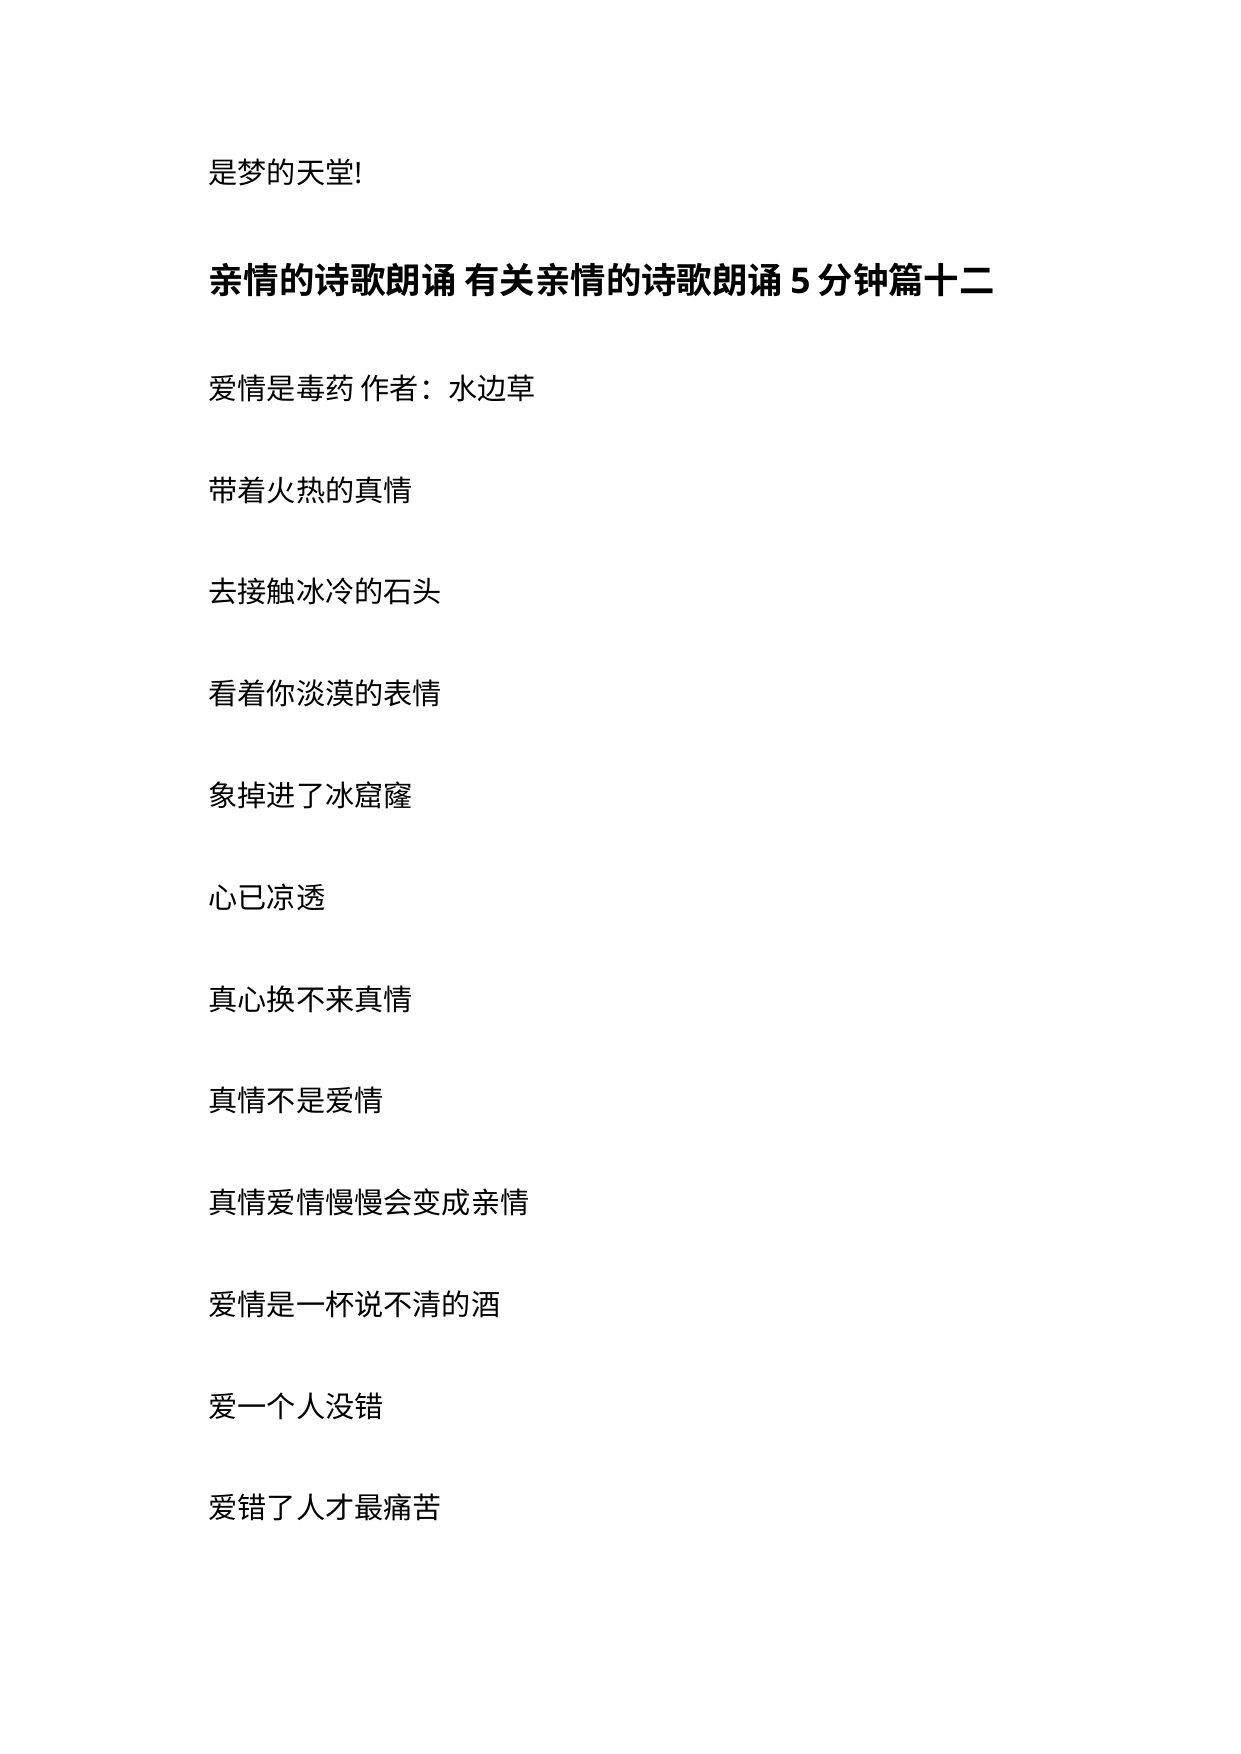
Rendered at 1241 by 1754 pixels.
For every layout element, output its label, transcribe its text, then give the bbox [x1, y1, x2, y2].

text 爱情是毒药 作者：水边草 [150, 366, 1090, 408]
text 是梦的天堂! [150, 150, 1090, 192]
text 真情爱情慢慢会变成亲情 [150, 1180, 1090, 1222]
text 真情不是爱情 [150, 1078, 1090, 1120]
text 亲情的诗歌朗诵 有关亲情的诗歌朗诵5分钟篇十二 [150, 252, 1090, 303]
text 真心换不来真情 [150, 976, 1090, 1018]
text 象掉进了冰窟窿 [150, 773, 1090, 815]
text 看着你淡漠的表情 [150, 671, 1090, 713]
text 爱错了人才最痛苦 [150, 1485, 1090, 1527]
text 去接触冰冷的石头 [150, 569, 1090, 611]
text 带着火热的真情 [150, 467, 1090, 509]
text 爱情是一杯说不清的酒 [150, 1281, 1090, 1324]
text 心已凉透 [150, 874, 1090, 917]
text 爱一个人没错 [150, 1383, 1090, 1426]
